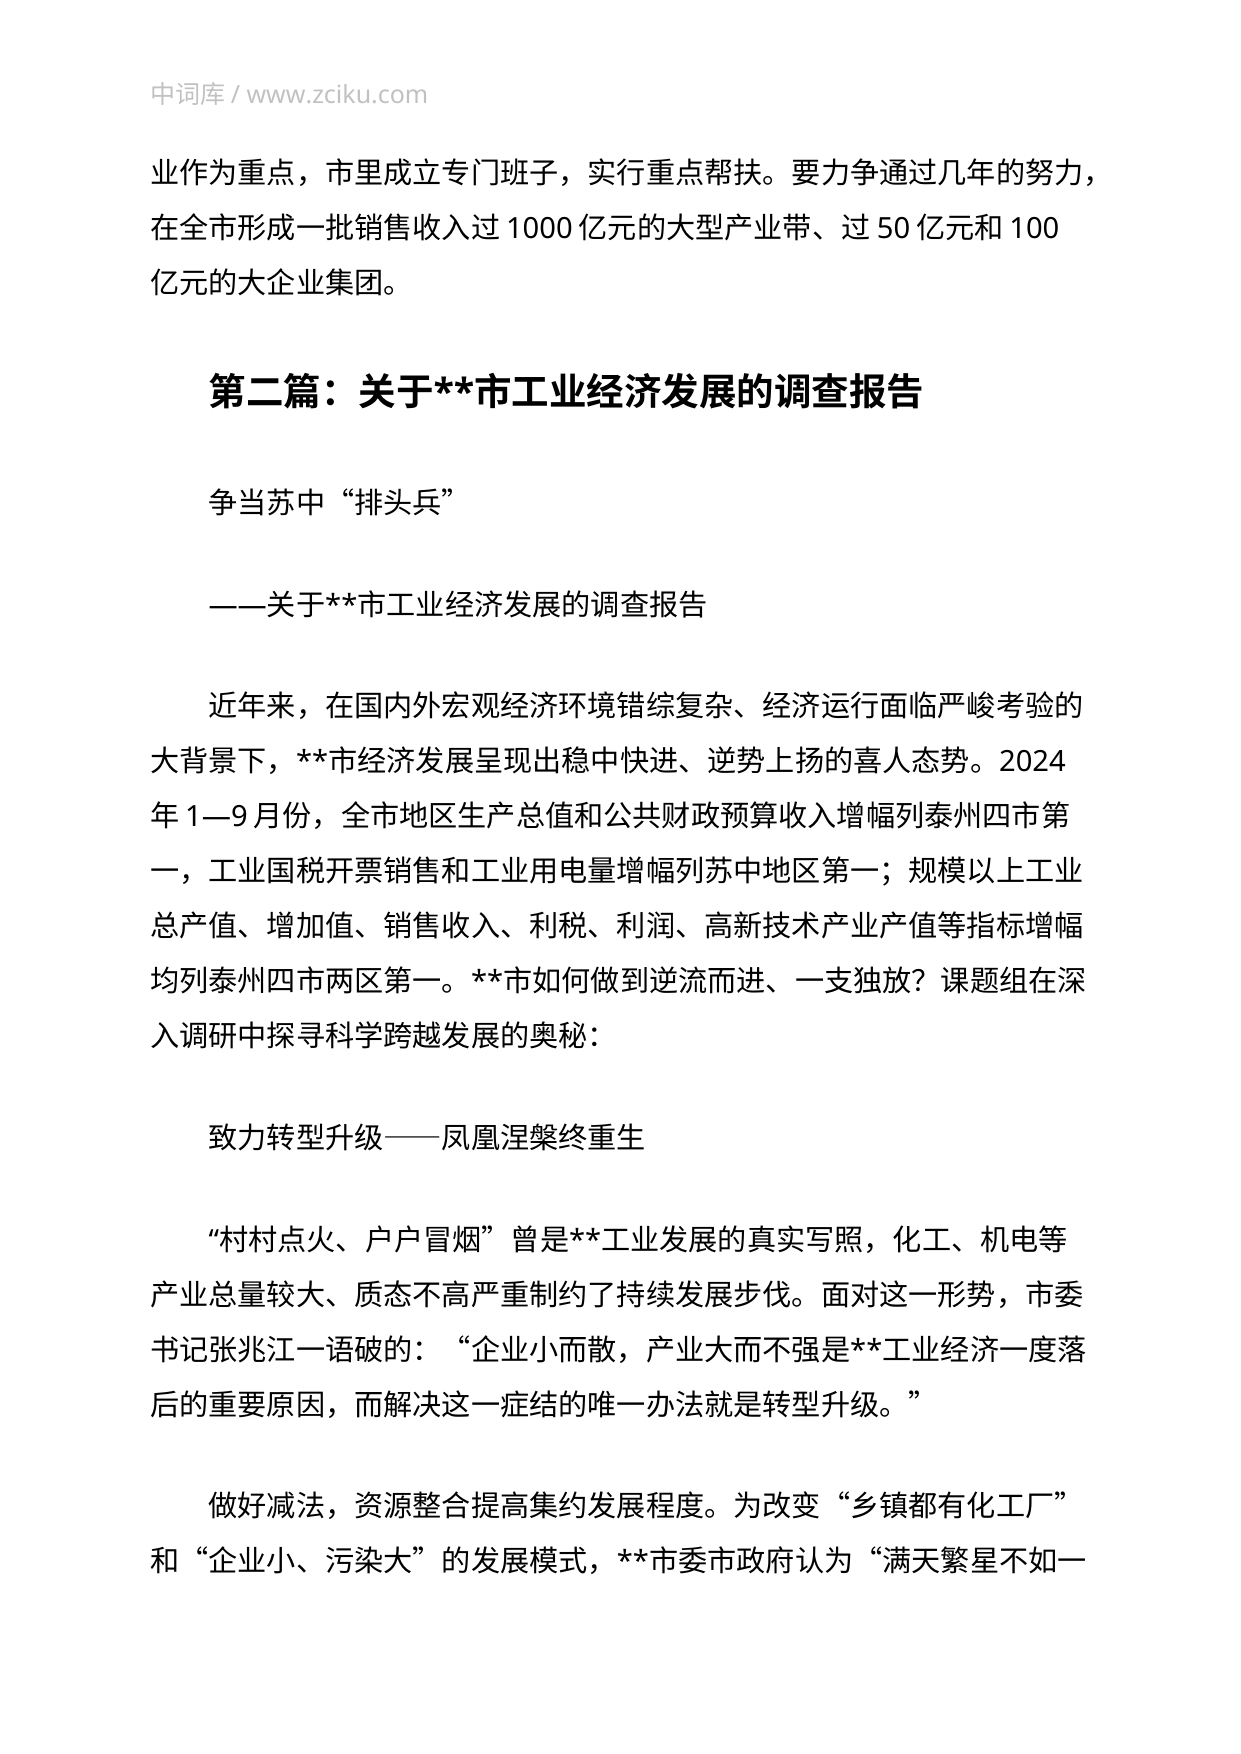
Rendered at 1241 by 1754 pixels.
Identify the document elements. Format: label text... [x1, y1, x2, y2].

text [150, 1483, 1090, 1580]
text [150, 150, 1090, 302]
text 近年来，在国内外宏观经济环境错综复杂、经济运行面临严峻考验的大背景下，**市经济发展呈现出稳中快进、逆势上扬的喜人态势。2024年1—9月份，全市地区生产总值和公共财政预算收入增幅列泰州四市第一，工业国税开票销售和工业用电量增幅列苏中地区第一；规模以上工业总产值、增加值、销售收入、利税、利润、高新技术产业产值等指标增幅均列泰州四市两区第一。**市如何做到逆流而进、一支独放？课题组在深入调研中探寻科学跨越发展的奥秘： [150, 683, 1090, 1055]
text “村村点火、户户冒烟”曾是**工业发展的真实写照，化工、机电等产业总量较大、质态不高严重制约了持续发展步伐。面对这一形势，市委书记张兆江一语破的：“企业小而散，产业大而不强是**工业经济一度落后的重要原因，而解决这一症结的唯一办法就是转型升级。” [150, 1216, 1090, 1423]
text 第二篇：关于**市工业经济发展的调查报告 [150, 362, 1090, 416]
text 致力转型升级——凤凰涅槃终重生 [150, 1114, 1090, 1157]
text 争当苏中“排头兵” [150, 479, 1090, 522]
text ——关于**市工业经济发展的调查报告 [150, 581, 1090, 623]
